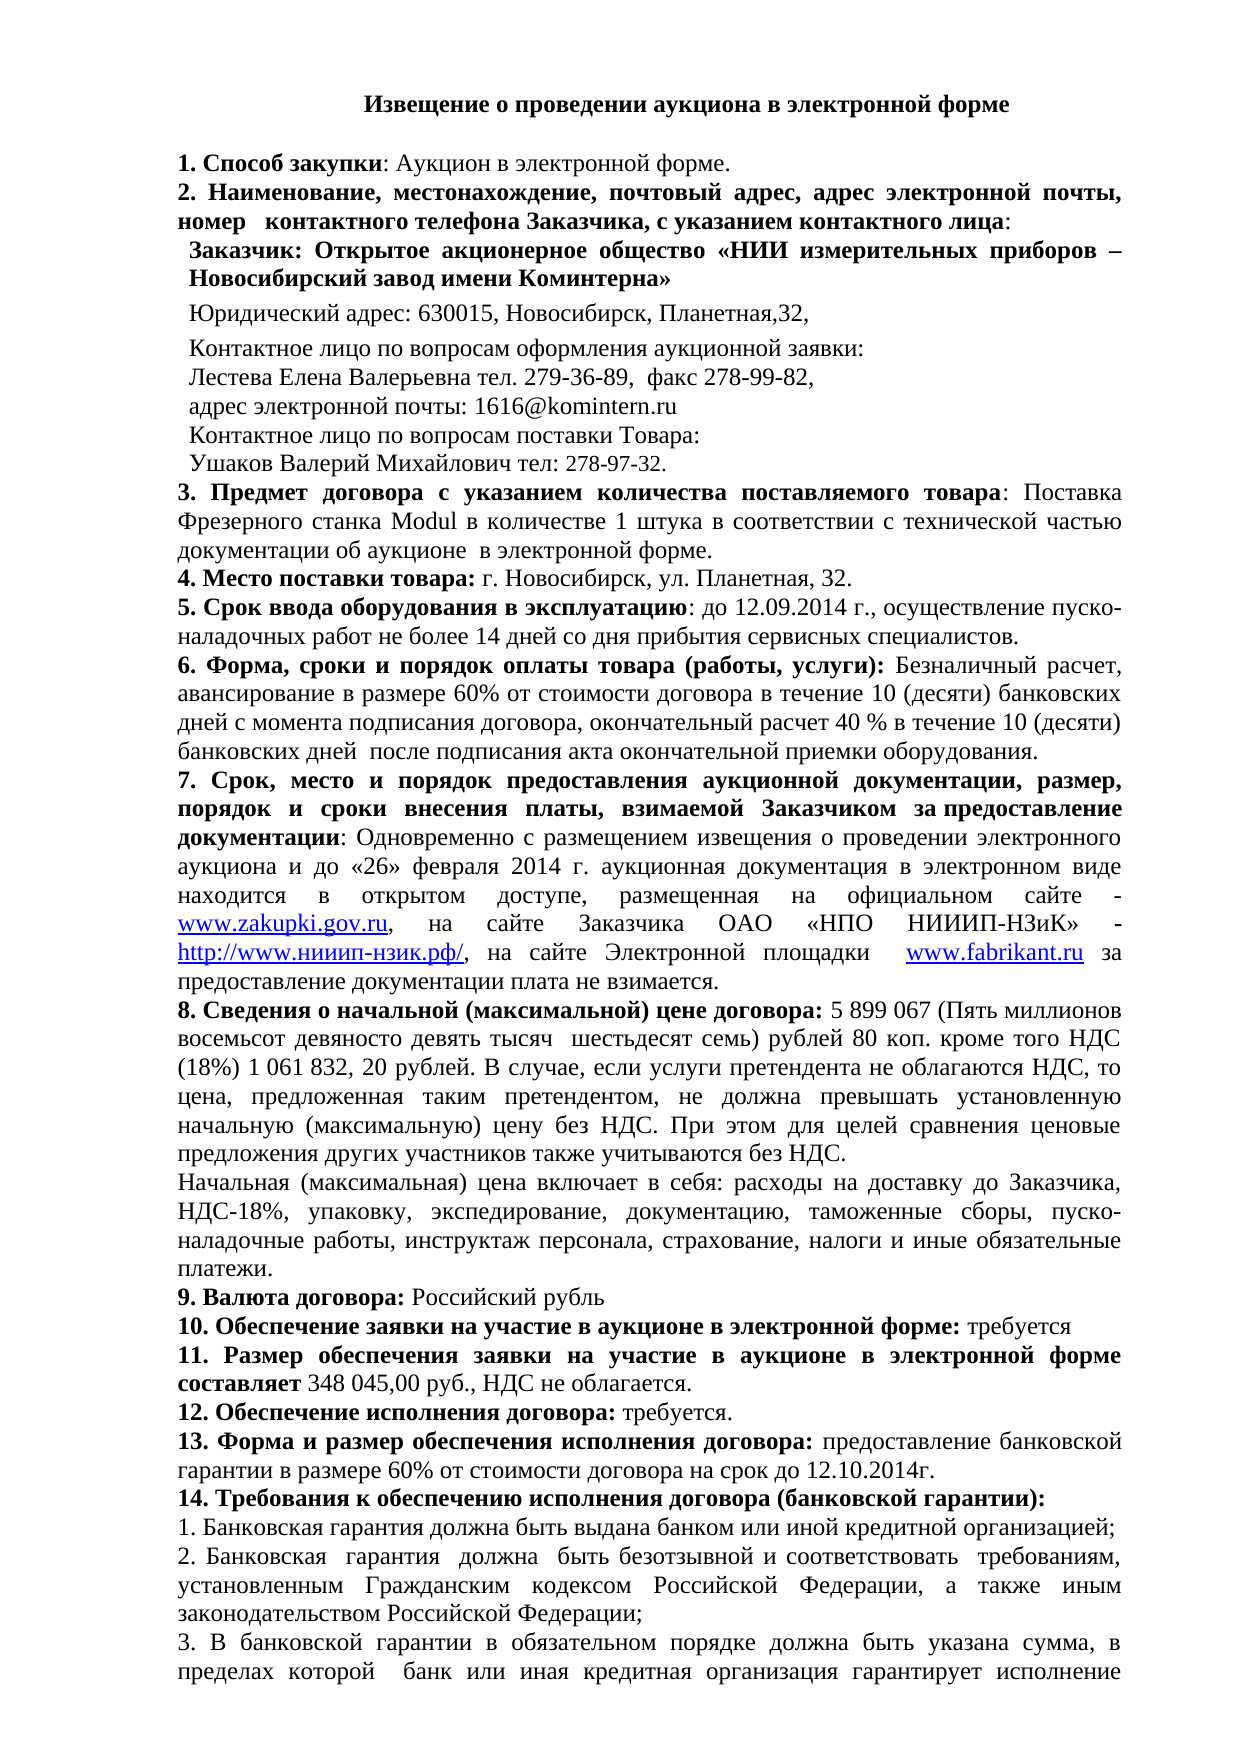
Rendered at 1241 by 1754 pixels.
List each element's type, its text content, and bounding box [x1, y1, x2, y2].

text 4. Место поставки товара: г. Новосибирск, ул. Планетная, 32. [177, 563, 1122, 592]
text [177, 1627, 1122, 1685]
text 1. Банковская гарантия должна быть выдана банком или иной кредитной организацией; [177, 1512, 1122, 1541]
text 6. Форма, сроки и порядок оплаты товара (работы, услуги): Безналичный расчет, авансирование в размере 60% от стоимости договора в течение 10 (десяти) банковских дней с момента подписания договора, окончательный расчет 40 % в течение 10 (десяти) банковских дней после подписания акта окончательной приемки оборудования. [177, 650, 1122, 765]
table_cell Контактное лицо по вопросам оформления аукционной заявки: Лестева Елена Валерьевна тел. 279-36-89, факс 278-99-82, адрес электронной почты: 1616@komintern.ru [177, 334, 1133, 420]
text 13. Форма и размер обеспечения исполнения договора: предоставление банковской гарантии в размере 60% от стоимости договора на срок до 12.10.2014г. [177, 1426, 1122, 1483]
list 9. Валюта договора: Российский рубль [177, 1282, 1122, 1311]
table_header Заказчик: Открытое акционерное общество «НИИ измерительных приборов – Новосибирский завод имени Коминтерна» [177, 235, 1133, 298]
text 12. Обеспечение исполнения договора: требуется. [177, 1397, 1122, 1426]
text 2. Наименование, местонахождение, почтовый адрес, адрес электронной почты, номер контактного телефона Заказчика, с указанием контактного лица: [177, 177, 1122, 235]
text 14. Требования к обеспечению исполнения договора (банковской гарантии): [177, 1483, 1122, 1512]
table_cell Контактное лицо по вопросам поставки Товара: Ушаков Валерий Михайлович тел: 278-97-32. [177, 420, 1133, 477]
text Извещение о проведении аукциона в электронной форме [177, 89, 1122, 117]
text 8. Сведения о начальной (максимальной) цене договора: 5 899 067 (Пять миллионов восемьсот девяносто девять тысяч шестьдесят семь) рублей 80 коп. кроме того НДС (18%) 1 061 832, 20 рублей. В случае, если услуги претендента не облагаются НДС, то цена, предложенная таким претендентом, не должна превышать установленную начальную (максимальную) цену без НДС. При этом для целей сравнения ценовые предложения других участников также учитываются без НДС. [177, 995, 1122, 1167]
text 11. Размер обеспечения заявки на участие в аукционе в электронной форме составляет 348 045,00 руб., НДС не облагается. [177, 1340, 1122, 1397]
text 3. Предмет договора с указанием количества поставляемого товара: Поставка Фрезерного станка Modul в количестве 1 штука в соответствии с технической частью документации об аукционе в электронной форме. [177, 477, 1122, 563]
text 2. Банковская гарантия должна быть безотзывной и соответствовать требованиям, установленным Гражданским кодексом Российской Федерации, а также иным законодательством Российской Федерации; [177, 1541, 1122, 1627]
text 5. Срок ввода оборудования в эксплуатацию: до 12.09.2014 г., осуществление пуско-наладочных работ не более 14 дней со дня прибытия сервисных специалистов. [177, 592, 1122, 650]
text 1. Способ закупки: Аукцион в электронной форме. [177, 148, 1122, 177]
text 7. Срок, место и порядок предоставления аукционной документации, размер, порядок и сроки внесения платы, взимаемой Заказчиком за предоставление документации: Одновременно с размещением извещения о проведении электронного аукциона и до «26» февраля 2014 г. аукционная документация в электронном виде находится в открытом доступе, размещенная на официальном сайте - www.zakupki.gov.ru, на сайте Заказчика ОАО «НПО НИИИП-НЗиК» - http://www.нииип-нзик.рф/, на сайте Электронной площадки www.fabrikant.ru за предоставление документации плата не взимается. [177, 765, 1122, 995]
text Начальная (максимальная) цена включает в себя: расходы на доставку до Заказчика, НДС-18%, упаковку, экспедирование, документацию, таможенные сборы, пуско-наладочные работы, инструктаж персонала, страхование, налоги и иные обязательные платежи. [177, 1167, 1122, 1282]
list 10. Обеспечение заявки на участие в аукционе в электронной форме: требуется [177, 1311, 1122, 1340]
table_cell Юридический адрес: 630015, Новосибирск, Планетная,32, [177, 299, 1133, 333]
